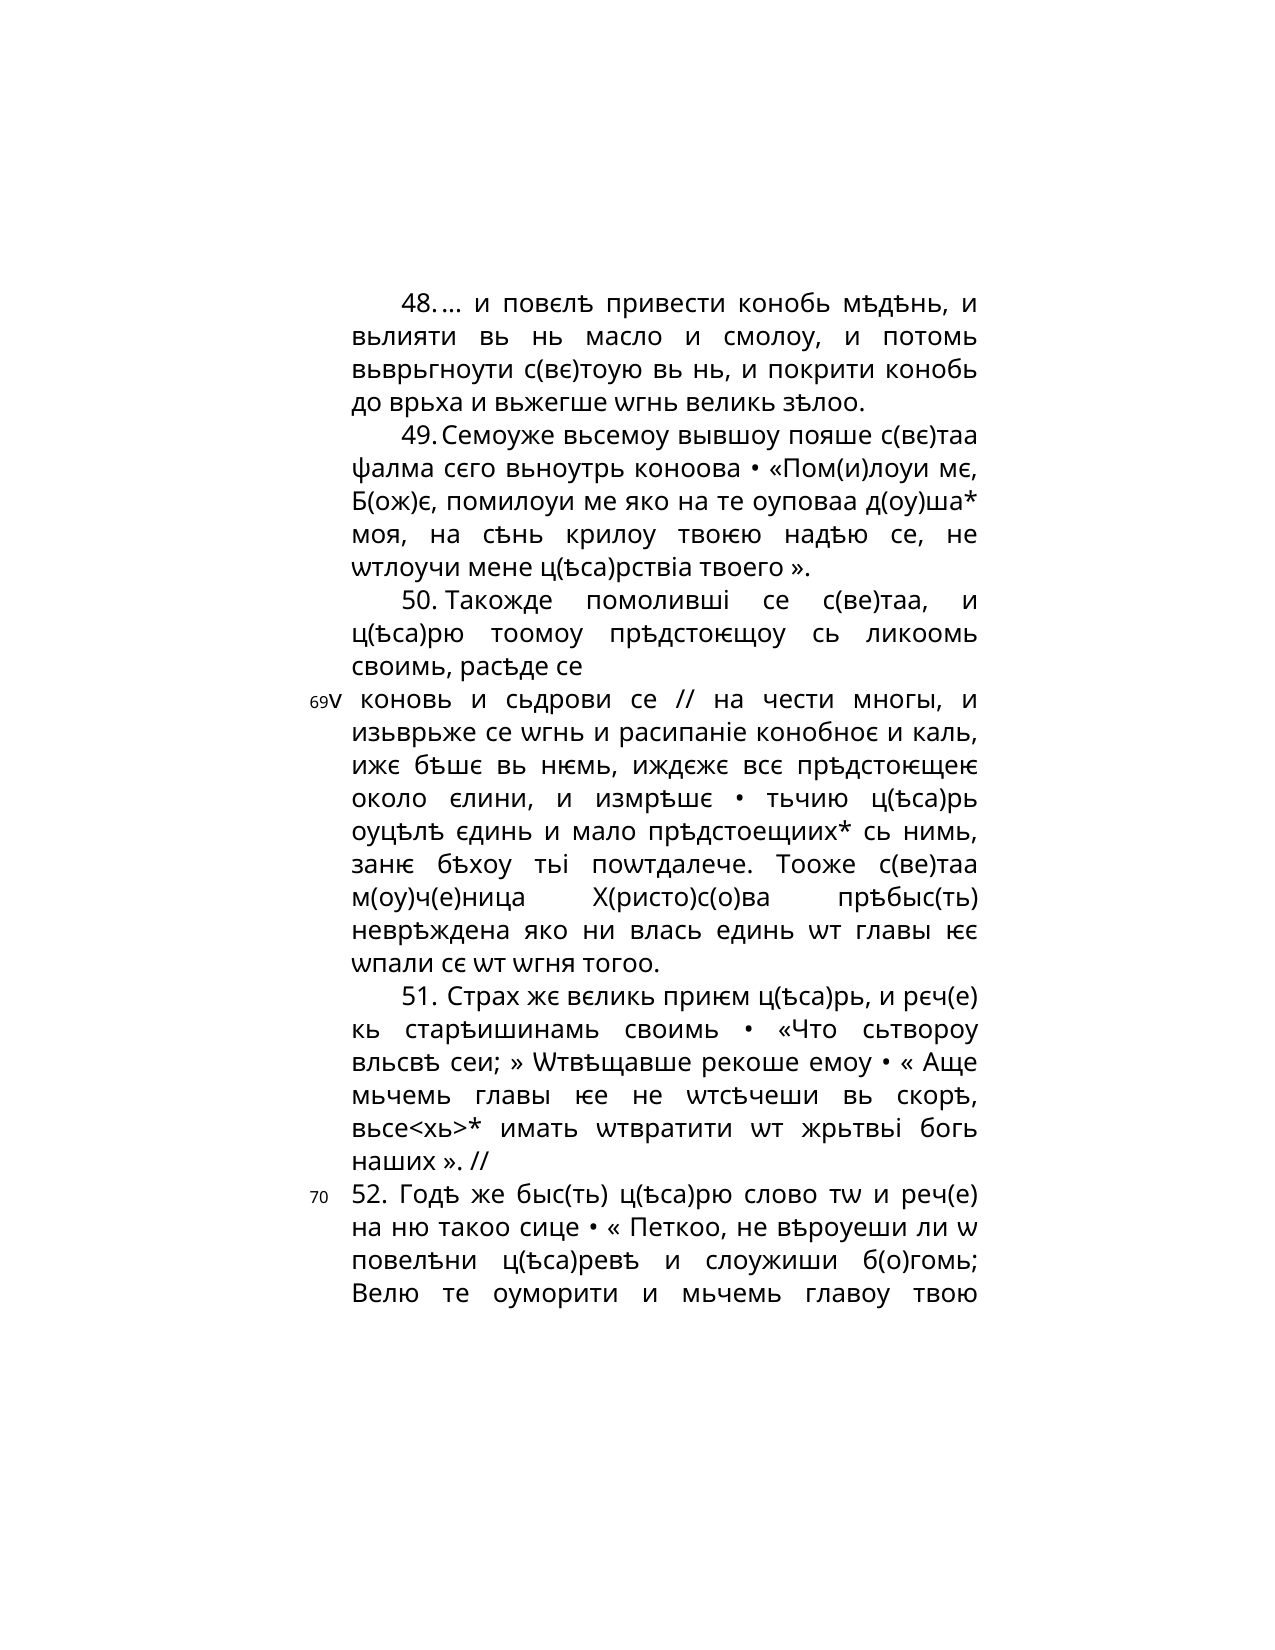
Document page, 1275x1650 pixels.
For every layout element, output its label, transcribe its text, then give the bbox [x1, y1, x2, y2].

list Страх жє вєликь приѥм ц(ѣса)рь, и рєч(е) кь старѣишинамь своимь • «Что сьтвороу вльсвѣ сеи; » Ѡтвѣщавше рекоше емоу • « Аще мьчемь главы ѥе не ѡтсѣчеши вь скорѣ, вьсе<хь>* имать ѡтвратити ѡт жрьтвьі богь наших ». // [351, 979, 979, 1177]
list Семоуже вьсемоу вывшоу пояше с(вє)таа ѱалма сєго вьноутрь коноова • «Пом(и)лоуи мє, Б(ож)є, помилоуи ме яко на те оуповаа д(оу)ша* моя, на сѣнь крилоу твоѥю надѣю се, не ѡтлоучи мене ц(ѣса)рствіа твоего ». [351, 418, 979, 583]
text 69v коновь и сьдрови се // на чести многы, и изьврьже се ѡгнь и расипаніе конобноє и каль, ижє бѣшє вь нѥмь, иждєжє всє прѣдстоѥщеѥ около єлини, и измрѣшє • тьчию ц(ѣса)рь оуцѣлѣ єдинь и мало прѣдстоещиих* сь нимь, занѥ бѣхоу тьі поѡтдалече. Тооже с(ве)таа м(оу)ч(е)ница Х(ристо)с(о)ва прѣбыс(ть) неврѣждена яко ни влась единь ѡт главы ѥє ѡпали сє ѡт ѡгня тогоо. [309, 682, 979, 979]
list Такожде помоливші се с(ве)таа, и ц(ѣса)рю тоомоу прѣдстоѥщоу сь ликоомь своимь, расѣде се [351, 583, 979, 682]
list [309, 1177, 979, 1309]
list ... и повєлѣ привести конобь мѣдѣнь, и вьлияти вь нь масло и смолоу, и потомь вьврьгноути с(вє)тоую вь нь, и покрити конобь до врьха и вьжегше ѡгнь великь зѣлоо. [351, 286, 979, 418]
